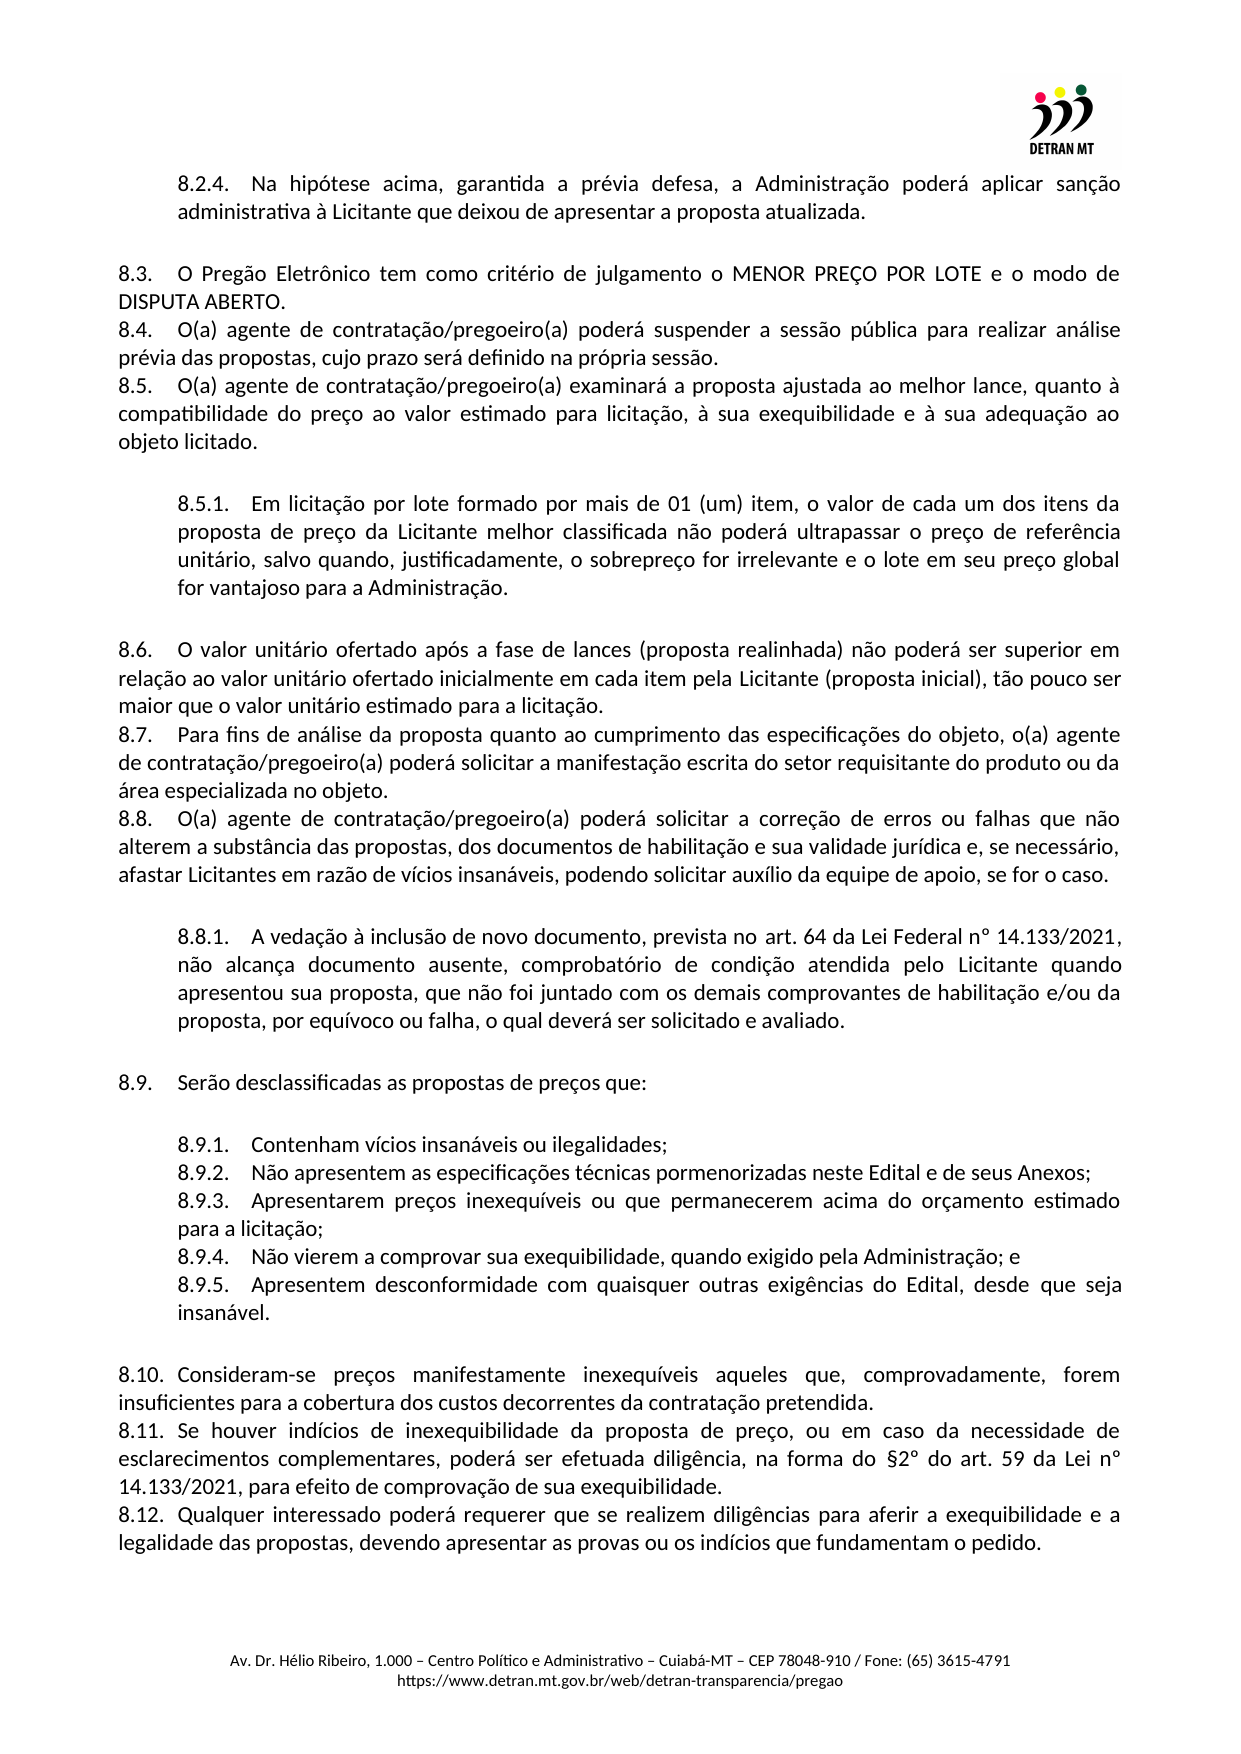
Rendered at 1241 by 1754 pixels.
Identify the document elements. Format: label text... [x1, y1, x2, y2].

list Se houver indícios de inexequibilidade da proposta de preço, ou em caso da necessidade de esclarecimentos complementares, poderá ser efetuada diligência, na forma do §2º do art. 59 da Lei nº 14.133/2021, para efeito de comprovação de sua exequibilidade. [118, 1416, 1122, 1500]
list Consideram-se preços manifestamente inexequíveis aqueles que, comprovadamente, forem insuficientes para a cobertura dos custos decorrentes da contratação pretendida. [118, 1360, 1122, 1416]
list O(a) agente de contratação/pregoeiro(a) examinará a proposta ajustada ao melhor lance, quanto à compatibilidade do preço ao valor estimado para licitação, à sua exequibilidade e à sua adequação ao objeto licitado. [118, 371, 1122, 455]
list A vedação à inclusão de novo documento, prevista no art. 64 da Lei Federal nº 14.133/2021, não alcança documento ausente, comprobatório de condição atendida pelo Licitante quando apresentou sua proposta, que não foi juntado com os demais comprovantes de habilitação e/ou da proposta, por equívoco ou falha, o qual deverá ser solicitado e avaliado. [177, 922, 1122, 1034]
list O(a) agente de contratação/pregoeiro(a) poderá solicitar a correção de erros ou falhas que não alterem a substância das propostas, dos documentos de habilitação e sua validade jurídica e, se necessário, afastar Licitantes em razão de vícios insanáveis, podendo solicitar auxílio da equipe de apoio, se for o caso. [118, 804, 1122, 888]
list Não vierem a comprovar sua exequibilidade, quando exigido pela Administração; e [177, 1242, 1122, 1270]
list Em licitação por lote formado por mais de 01 (um) item, o valor de cada um dos itens da proposta de preço da Licitante melhor classificada não poderá ultrapassar o preço de referência unitário, salvo quando, justificadamente, o sobrepreço for irrelevante e o lote em seu preço global for vantajoso para a Administração. [177, 489, 1122, 602]
list O Pregão Eletrônico tem como critério de julgamento o MENOR PREÇO POR LOTE e o modo de DISPUTA ABERTO. [118, 259, 1122, 315]
list Serão desclassificadas as propostas de preços que: [118, 1068, 1122, 1096]
list Contenham vícios insanáveis ou ilegalidades; [177, 1130, 1122, 1158]
list O valor unitário ofertado após a fase de lances (proposta realinhada) não poderá ser superior em relação ao valor unitário ofertado inicialmente em cada item pela Licitante (proposta inicial), tão pouco ser maior que o valor unitário estimado para a licitação. [118, 636, 1122, 720]
picture [1000, 73, 1123, 170]
list Não apresentem as especificações técnicas pormenorizadas neste Edital e de seus Anexos; [177, 1158, 1122, 1186]
list Para fins de análise da proposta quanto ao cumprimento das especificações do objeto, o(a) agente de contratação/pregoeiro(a) poderá solicitar a manifestação escrita do setor requisitante do produto ou da área especializada no objeto. [118, 720, 1122, 804]
list O(a) agente de contratação/pregoeiro(a) poderá suspender a sessão pública para realizar análise prévia das propostas, cujo prazo será definido na própria sessão. [118, 315, 1122, 371]
list Na hipótese acima, garantida a prévia defesa, a Administração poderá aplicar sanção administrativa à Licitante que deixou de apresentar a proposta atualizada. [177, 169, 1122, 225]
list Apresentarem preços inexequíveis ou que permanecerem acima do orçamento estimado para a licitação; [177, 1186, 1122, 1242]
list Apresentem desconformidade com quaisquer outras exigências do Edital, desde que seja insanável. [177, 1270, 1122, 1326]
list Qualquer interessado poderá requerer que se realizem diligências para aferir a exequibilidade e a legalidade das propostas, devendo apresentar as provas ou os indícios que fundamentam o pedido. [118, 1500, 1122, 1556]
